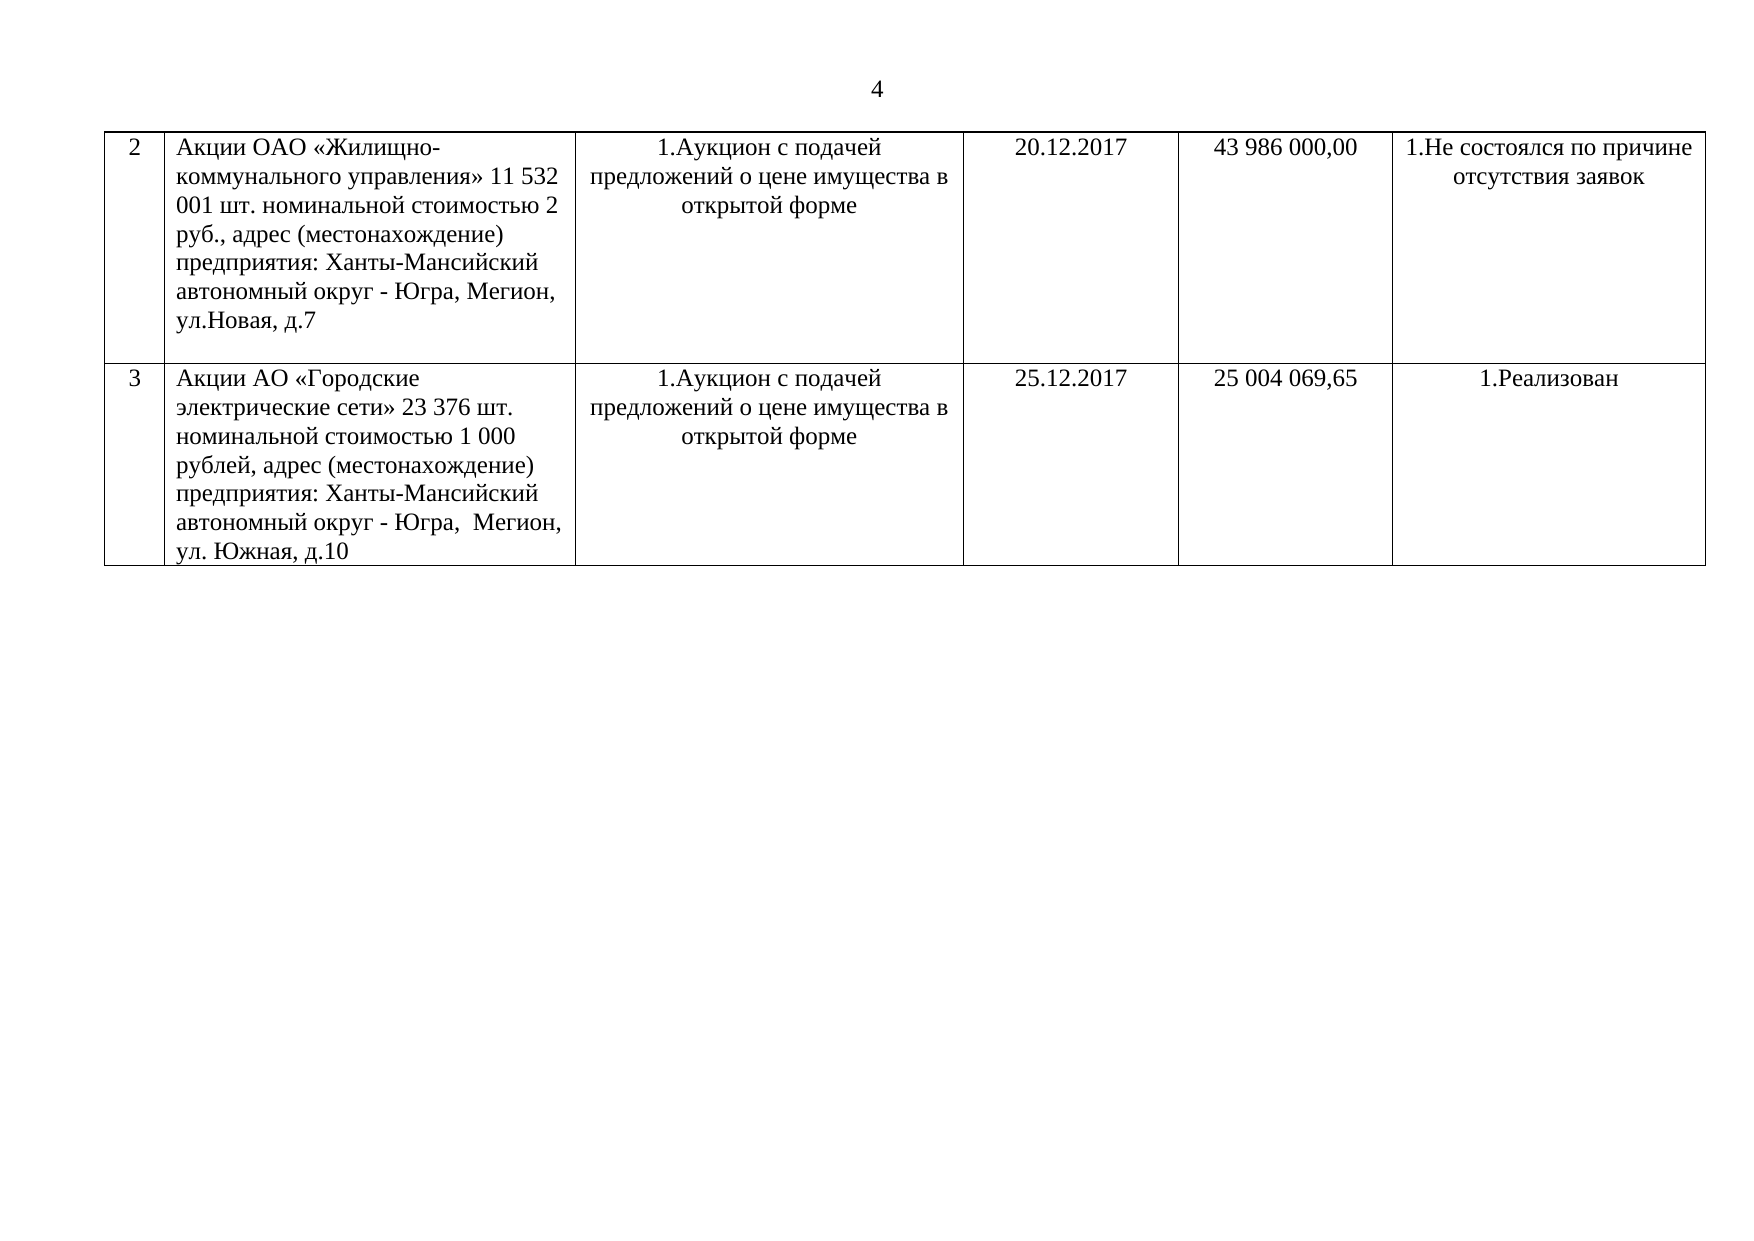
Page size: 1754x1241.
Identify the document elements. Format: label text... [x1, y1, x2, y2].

table_cell 1.Аукцион с подачей предложений о цене имущества в открытой форме [576, 364, 963, 565]
table_cell 1.Аукцион с подачей предложений о цене имущества в открытой форме [576, 133, 963, 362]
table_cell 25.12.2017 [964, 364, 1178, 565]
table_cell 25 004 069,65 [1179, 364, 1392, 565]
table_cell 1.Не состоялся по причине отсутствия заявок [1393, 133, 1705, 362]
table_cell 43 986 000,00 [1179, 133, 1392, 362]
table_cell Акции АО «Городские электрические сети» 23 376 шт. номинальной стоимостью 1 000 рублей, адрес (местонахождение) предприятия: Ханты-Мансийский автономный округ - Югра, Мегион, ул. Южная, д.10 [165, 364, 575, 565]
table_cell 1.Реализован [1393, 364, 1705, 565]
table_cell 2 [105, 133, 164, 362]
table_cell 20.12.2017 [964, 133, 1178, 362]
table_cell Акции ОАО «Жилищно-коммунального управления» 11 532 001 шт. номинальной стоимостью 2 руб., адрес (местонахождение) предприятия: Ханты-Мансийский автономный округ - Югра, Мегион, ул.Новая, д.7 [165, 133, 575, 362]
table_cell 3 [105, 364, 164, 565]
